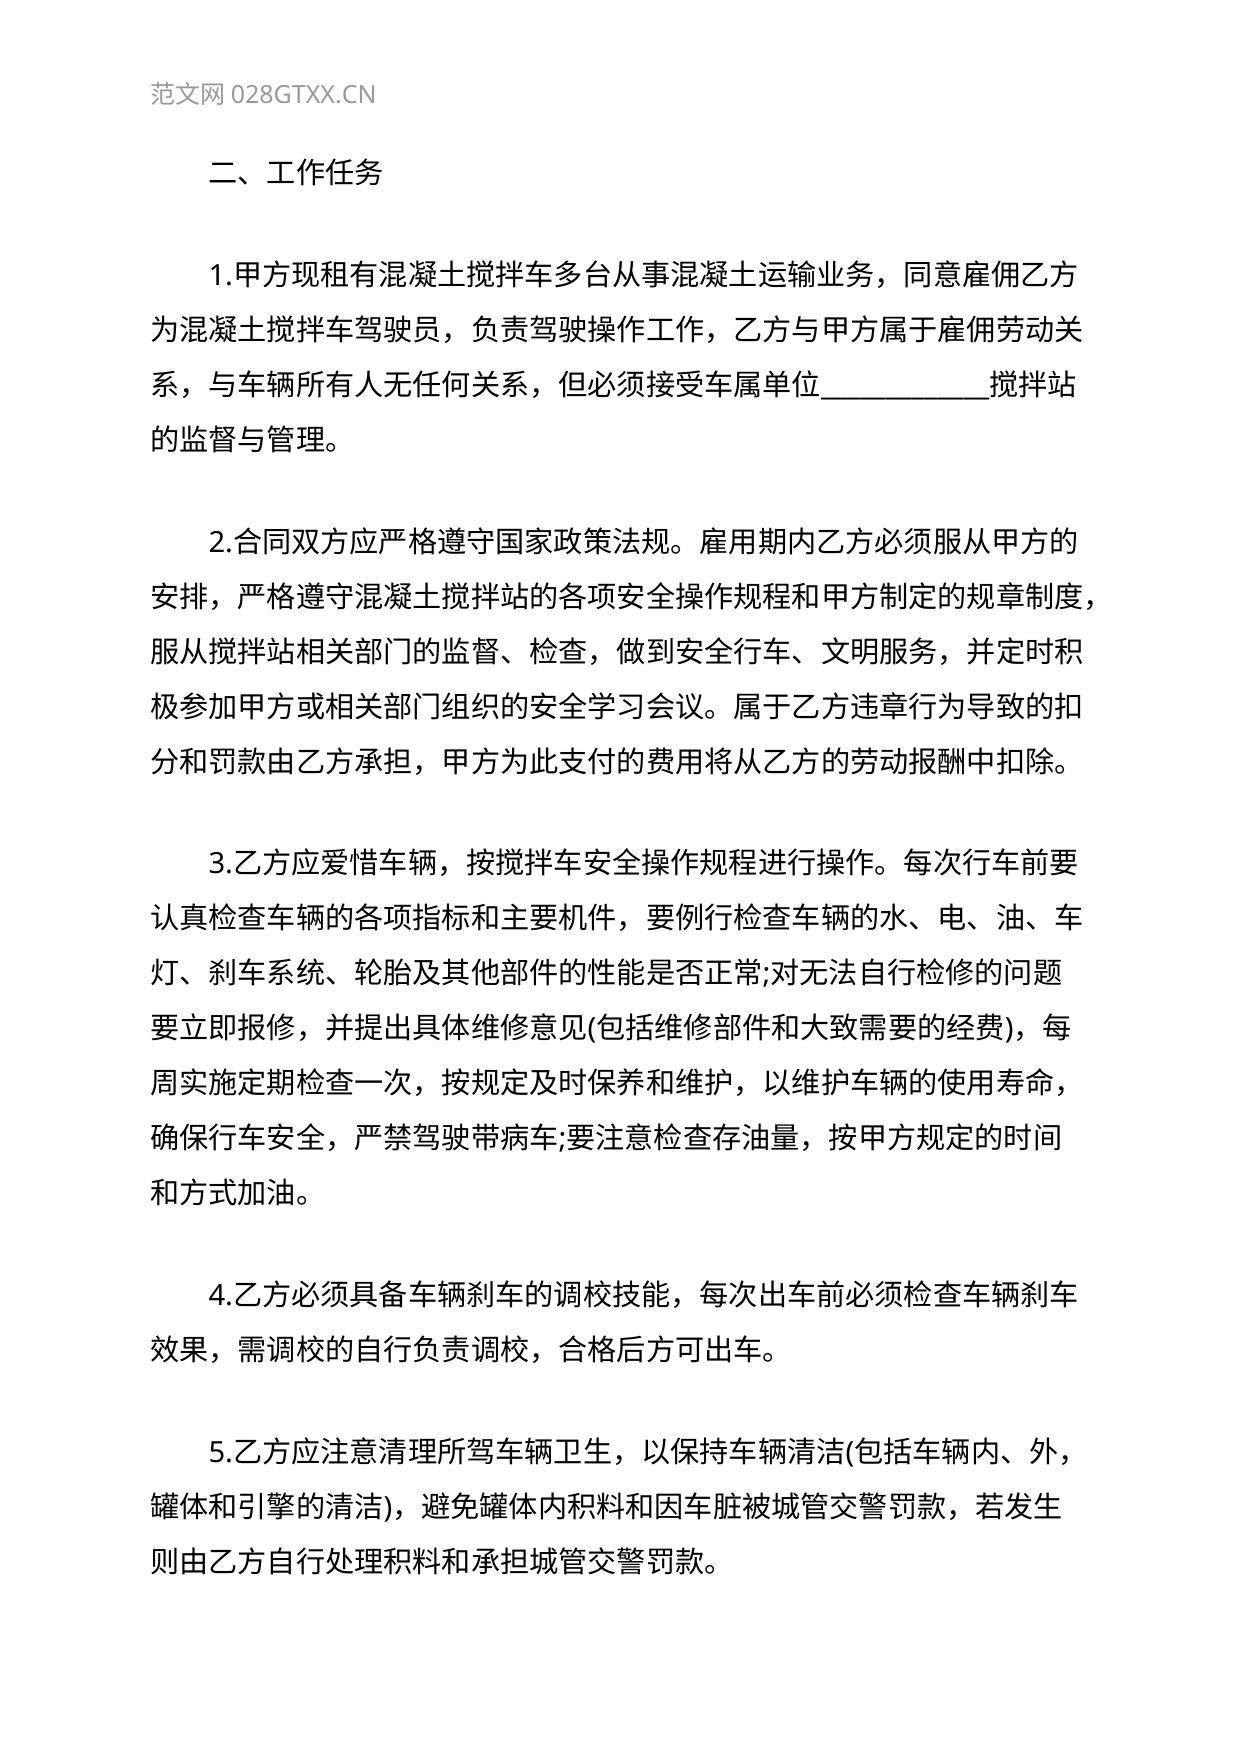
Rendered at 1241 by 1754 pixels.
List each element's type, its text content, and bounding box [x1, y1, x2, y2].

text 2.合同双方应严格遵守国家政策法规。雇用期内乙方必须服从甲方的安排，严格遵守混凝土搅拌站的各项安全操作规程和甲方制定的规章制度，服从搅拌站相关部门的监督、检查，做到安全行车、文明服务，并定时积极参加甲方或相关部门组织的安全学习会议。属于乙方违章行为导致的扣分和罚款由乙方承担，甲方为此支付的费用将从乙方的劳动报酬中扣除。 [150, 518, 1090, 780]
text 1.甲方现租有混凝土搅拌车多台从事混凝土运输业务，同意雇佣乙方为混凝土搅拌车驾驶员，负责驾驶操作工作，乙方与甲方属于雇佣劳动关系，与车辆所有人无任何关系，但必须接受车属单位_____________搅拌站的监督与管理。 [150, 252, 1090, 459]
text 5.乙方应注意清理所驾车辆卫生，以保持车辆清洁(包括车辆内、外，罐体和引擎的清洁)，避免罐体内积料和因车脏被城管交警罚款，若发生则由乙方自行处理积料和承担城管交警罚款。 [150, 1428, 1090, 1581]
text 3.乙方应爱惜车辆，按搅拌车安全操作规程进行操作。每次行车前要认真检查车辆的各项指标和主要机件，要例行检查车辆的水、电、油、车灯、刹车系统、轮胎及其他部件的性能是否正常;对无法自行检修的问题要立即报修，并提出具体维修意见(包括维修部件和大致需要的经费)，每周实施定期检查一次，按规定及时保养和维护，以维护车辆的使用寿命，确保行车安全，严禁驾驶带病车;要注意检查存油量，按甲方规定的时间和方式加油。 [150, 840, 1090, 1212]
text 4.乙方必须具备车辆刹车的调校技能，每次出车前必须检查车辆刹车效果，需调校的自行负责调校，合格后方可出车。 [150, 1271, 1090, 1369]
text 二、工作任务 [150, 150, 1090, 192]
